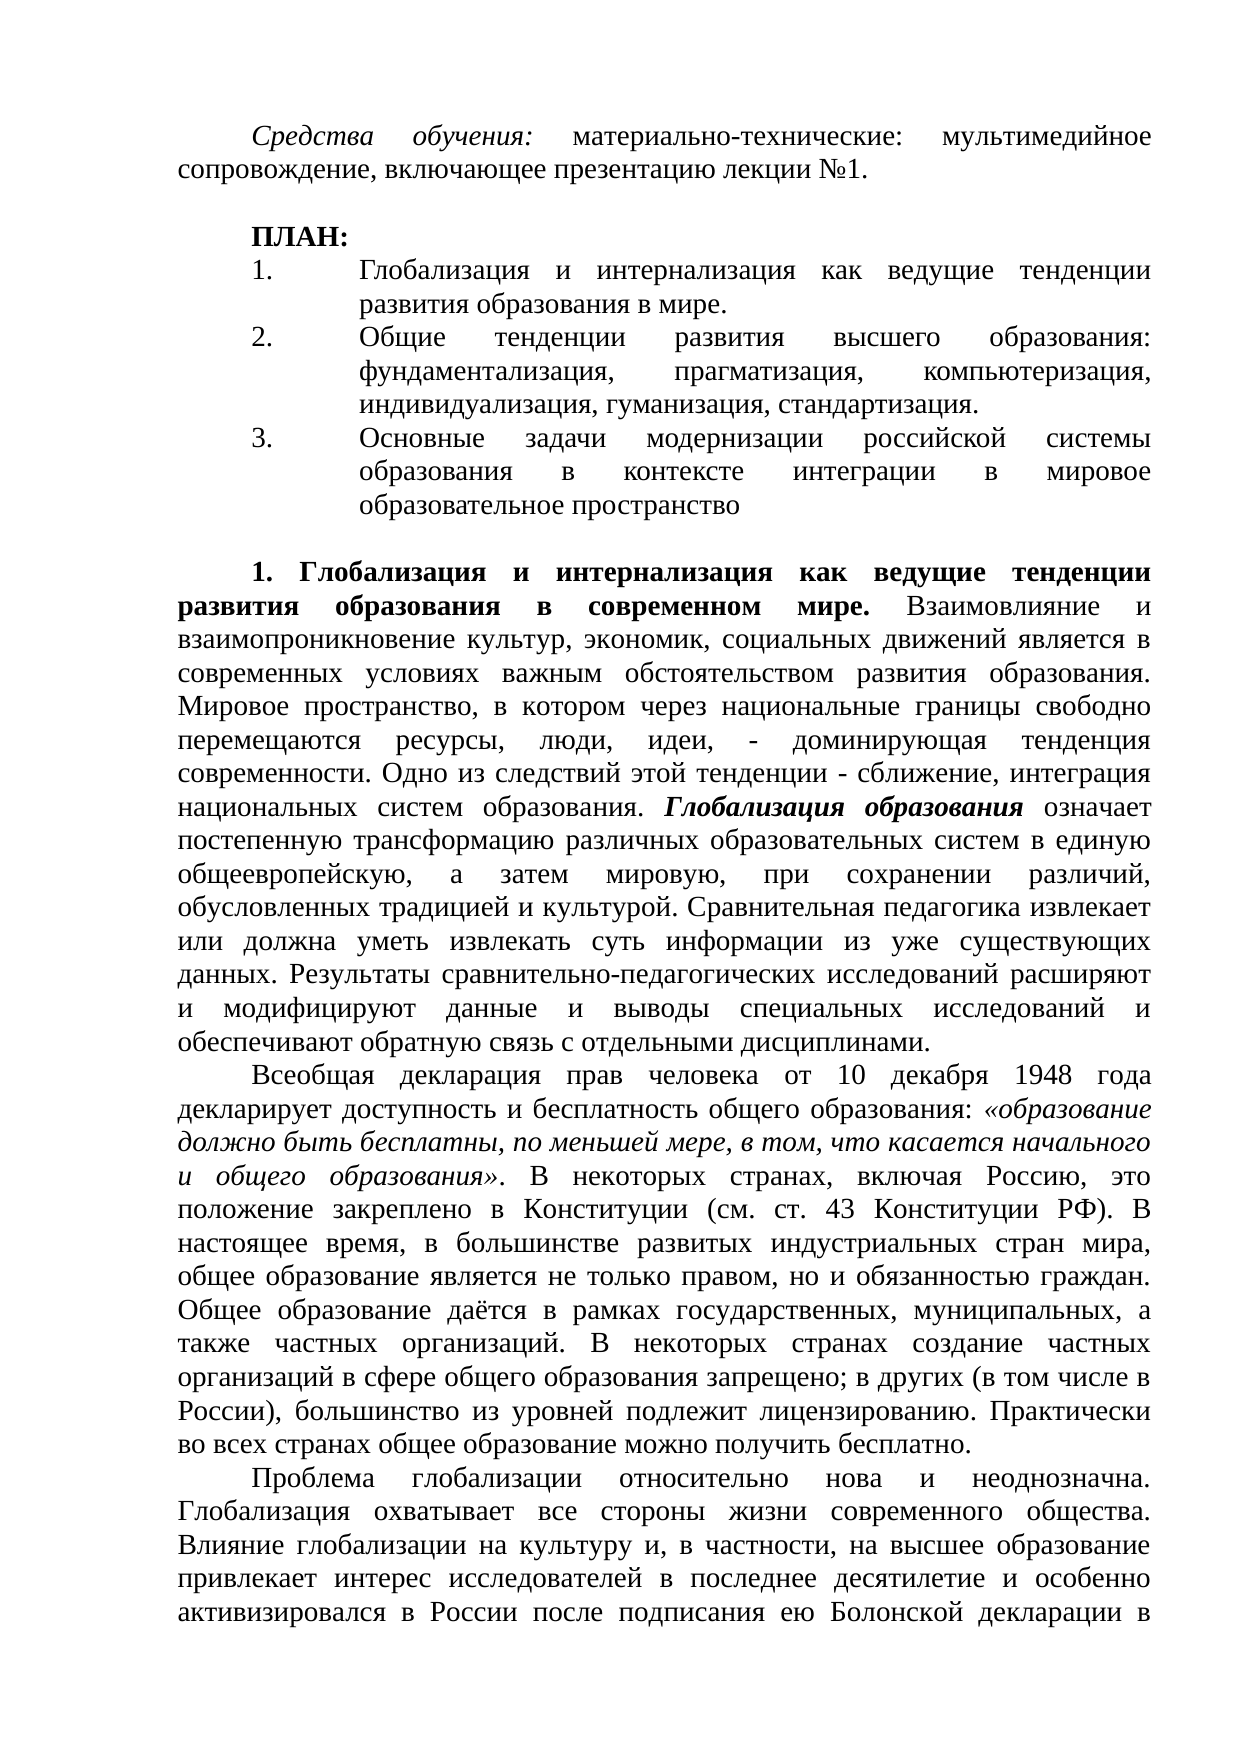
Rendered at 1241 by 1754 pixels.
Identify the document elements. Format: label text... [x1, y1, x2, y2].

list Общие тенденции развития высшего образования: фундаментализация, прагматизация, компьютеризация, индивидуализация, гуманизация, стандартизация. [251, 319, 1152, 420]
text Средства обучения: материально-технические: мультимедийное сопровождение, включающее презентацию лекции №1. [177, 118, 1152, 185]
text ПЛАН: [177, 219, 1152, 252]
text 1. Глобализация и интернализация как ведущие тенденции развития образования в современном мире. Взаимовлияние и взаимопроникновение культур, экономик, социальных движений является в современных условиях важным обстоятельством развития образования. Мировое пространство, в котором через национальные границы свободно перемещаются ресурсы, люди, идеи, - доминирующая тенденция современности. Одно из следствий этой тенденции - сближение, интеграция национальных систем образования. Глобализация образования означает постепенную трансформацию различных образовательных систем в единую общеевропейскую, а затем мировую, при сохранении различий, обусловленных традицией и культурой. Сравнительная педагогика извлекает или должна уметь извлекать суть информации из уже существующих данных. Результаты сравнительно-педагогических исследований расширяют и модифицируют данные и выводы специальных исследований и обеспечивают обратную связь с отдельными дисциплинами. [177, 554, 1152, 1057]
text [177, 1460, 1152, 1627]
list Глобализация и интернализация как ведущие тенденции развития образования в мире. [251, 252, 1152, 319]
list Основные задачи модернизации российской системы образования в контексте интеграции в мировое образовательное пространство [251, 420, 1152, 521]
text Всеобщая декларация прав человека от 10 декабря 1948 года декларирует доступность и бесплатность общего образования: «образование должно быть бесплатны, по меньшей мере, в том, что касается начального и общего образования». В некоторых странах, включая Россию, это положение закреплено в Конституции (см. ст. 43 Конституции РФ). В настоящее время, в большинстве развитых индустриальных стран мира, общее образование является не только правом, но и обязанностью граждан. Общее образование даётся в рамках государственных, муниципaльных, а также частных организаций. В некоторых странах создание частных организаций в сфере общего образования запрещено; в других (в том числе в России), большинство из уровней подлежит лицензированию. Практически во всех странах общее образование можно получить бесплатно. [177, 1057, 1152, 1460]
